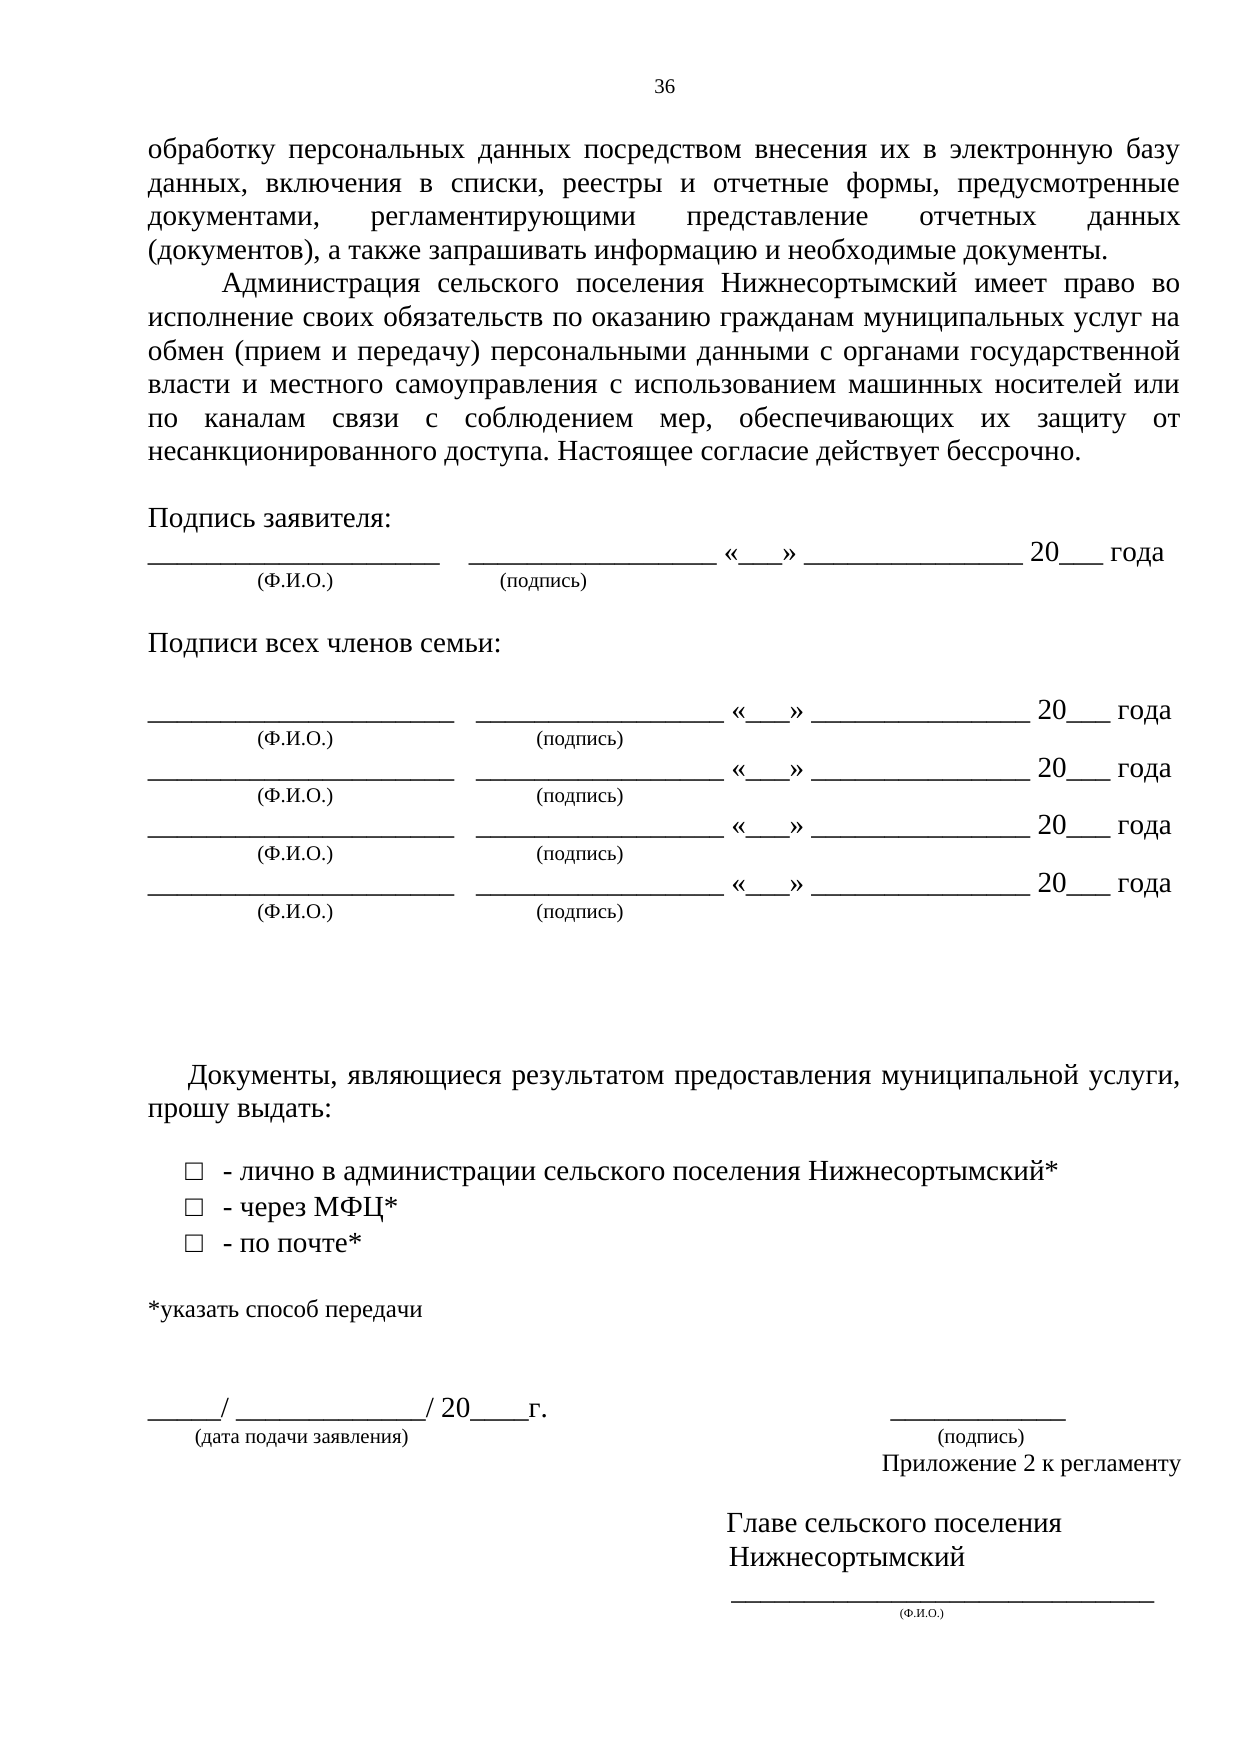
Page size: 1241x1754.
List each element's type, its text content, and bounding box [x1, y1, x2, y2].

list - лично в администрации сельского поселения Нижнесортымский* [185, 1153, 1181, 1189]
text ____________________ _________________ «___» _______________ 20___ года [148, 534, 1181, 567]
list - по почте* [185, 1225, 1181, 1261]
text _____________________ _________________ «___» _______________ 20___ года [148, 692, 1181, 726]
text _____/ _____________/ 20____г. ____________ [148, 1390, 1181, 1424]
text Приложение 2 к регламенту [738, 1448, 1181, 1476]
text Подпись заявителя: [148, 500, 1181, 534]
text _____________________________ [148, 1572, 1181, 1606]
text Нижнесортымский [148, 1539, 1181, 1572]
list - через МФЦ* [185, 1189, 1181, 1225]
text (Ф.И.О.) (подпись) [148, 567, 1181, 592]
text _____________________ _________________ «___» _______________ 20___ года [148, 750, 1181, 783]
text (Ф.И.О.) (подпись) [148, 726, 1181, 750]
text (Ф.И.О.) [148, 1606, 1181, 1630]
text Главе сельского поселения [148, 1505, 1181, 1539]
text (Ф.И.О.) (подпись) [148, 783, 1181, 807]
text (Ф.И.О.) (подпись) [148, 841, 1181, 865]
text Администрация сельского поселения Нижнесортымский имеет право во исполнение своих обязательств по оказанию гражданам муниципальных услуг на обмен (прием и передачу) персональными данными с органами государственной власти и местного самоуправления с использованием машинных носителей или по каналам связи с соблюдением мер, обеспечивающих их защиту от несанкционированного доступа. Настоящее согласие действует бессрочно. [148, 266, 1181, 467]
text Документы, являющиеся результатом предоставления муниципальной услуги, прошу выдать: [148, 1057, 1181, 1124]
text (Ф.И.О.) (подпись) [148, 898, 1181, 923]
text Подписи всех членов семьи: [148, 625, 1181, 659]
text *указать способ передачи [148, 1294, 1181, 1323]
text _____________________ _________________ «___» _______________ 20___ года [148, 807, 1181, 841]
text _____________________ _________________ «___» _______________ 20___ года [148, 865, 1181, 898]
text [148, 131, 1181, 266]
text (дата подачи заявления) (подпись) [148, 1424, 1181, 1448]
